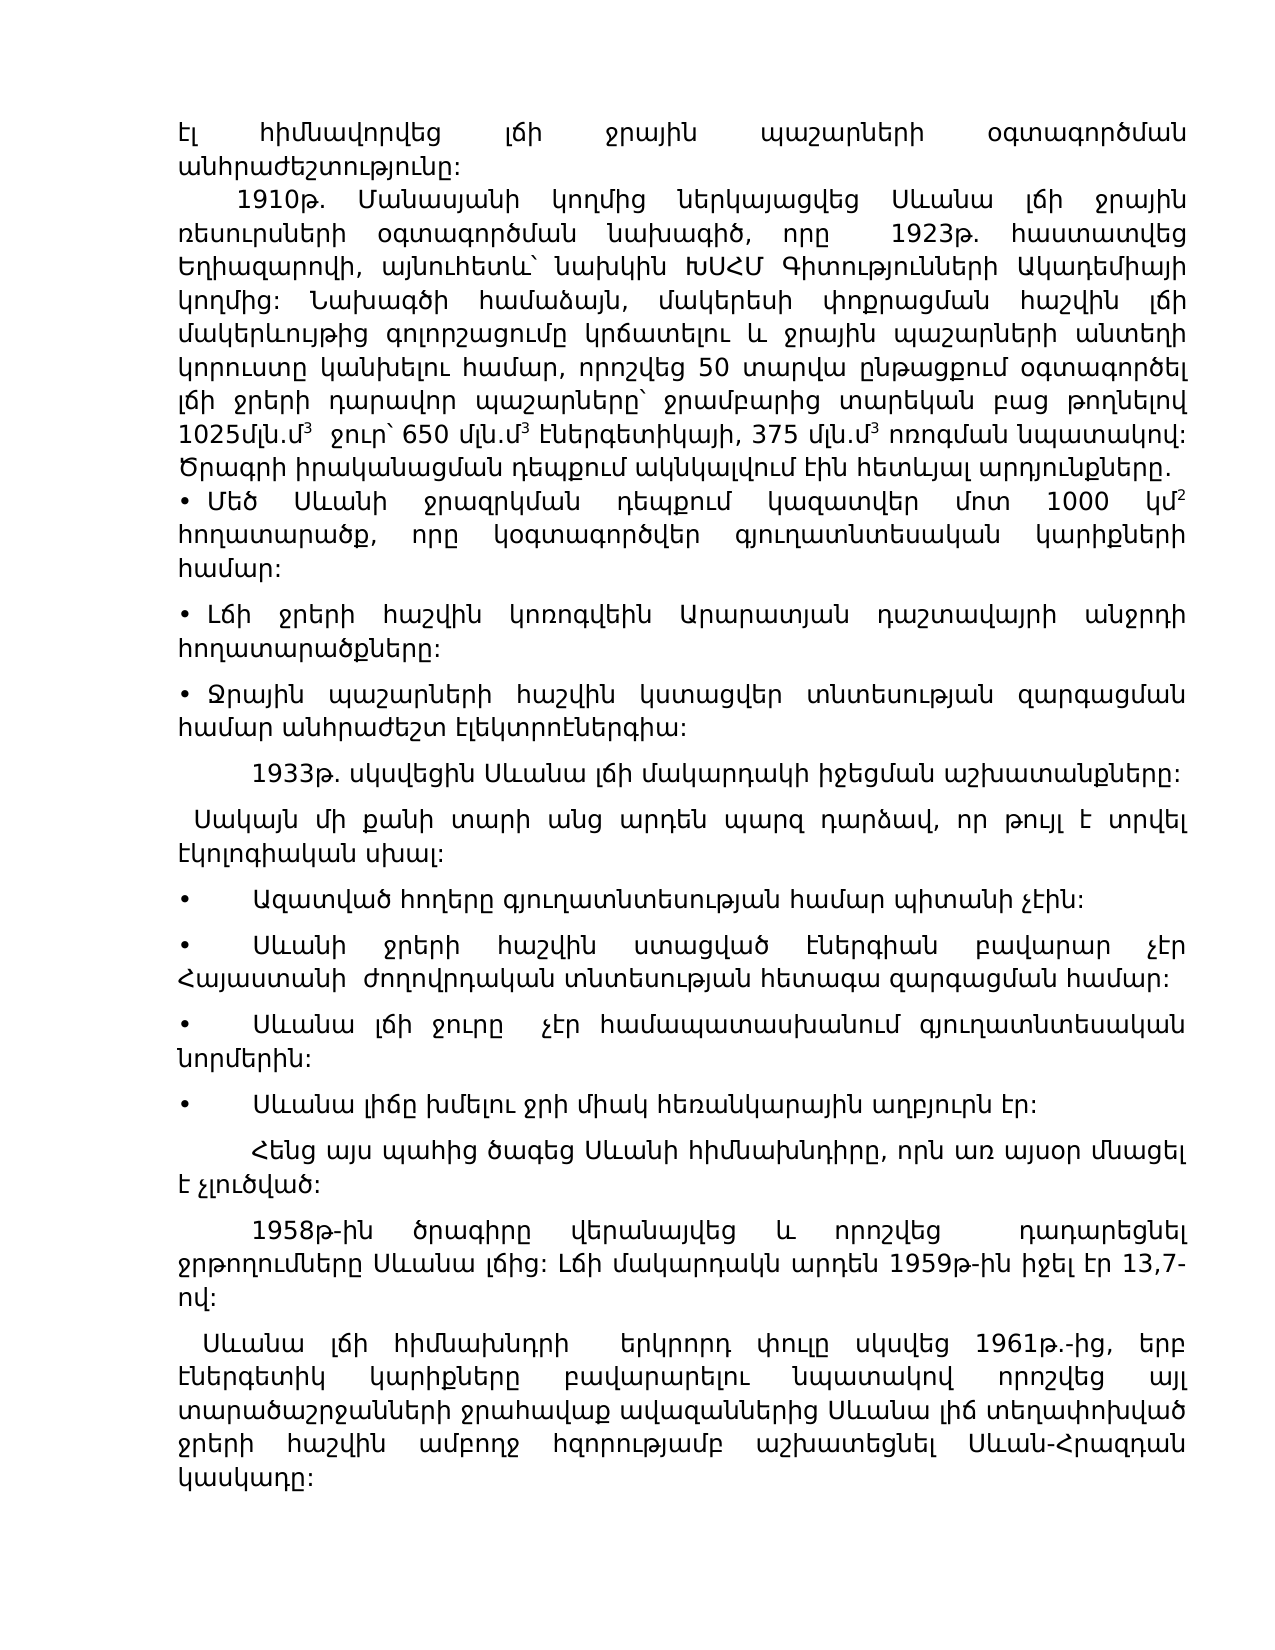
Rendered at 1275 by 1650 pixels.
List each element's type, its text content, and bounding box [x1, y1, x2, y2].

text 1910թ. Մանասյանի կողմից ներկայացվեց Սևանա լճի ջրային ռեսուրսների օգտագործման նախագիծ, որը 1923թ. հաստատվեց Եղիազարովի, այնուհետև՝ նախկին ԽՍՀՄ Գիտությունների Ակադեմիայի կողմից: Նախագծի համաձայն, մակերեսի փոքրացման հաշվին լճի մակերևույթից գոլորշացումը կրճատելու և ջրային պաշարների անտեղի կորուստը կանխելու համար, որոշվեց 50 տարվա ընթացքում օգտագործել լճի ջրերի դարավոր պաշարները՝ ջրամբարից տարեկան բաց թողնելով 1025մլն.մ3 ջուր՝ 650 մլն.մ3 էներգետիկայի, 375 մլն.մ3 ոռոգման նպատակով: Ծրագրի իրականացման դեպքում ակնկալվում էին հետևյալ արդյունքները. [177, 185, 1187, 483]
text 1958թ-ին ծրագիրը վերանայվեց և որոշվեց դադարեցնել ջրթողումները Սևանա լճից: Լճի մակարդակն արդեն 1959թ-ին իջել էր 13,7-ով: [177, 1216, 1186, 1312]
text • Լճի ջրերի հաշվին կոռոգվեին Արարատյան դաշտավայրի անջրդի հողատարածքները: [177, 600, 1186, 663]
text • Սևանի ջրերի հաշվին ստացված էներգիան բավարար չէր Հայաստանի ժողովրդական տնտեսության հետագա զարգացման համար: [177, 931, 1186, 994]
text • Ջրային պաշարների հաշվին կստացվեր տնտեսության զարգացման համար անհրաժեշտ էլեկտրոէներգիա: [177, 680, 1186, 742]
text • Մեծ Սևանի ջրազրկման դեպքում կազատվեր մոտ 1000 կմ2 հողատարածք, որը կօգտագործվեր գյուղատնտեսական կարիքների համար: [177, 487, 1186, 583]
text 1933թ. սկսվեցին Սևանա լճի մակարդակի իջեցման աշխատանքները: [177, 759, 1186, 788]
text • Սևանա լճի ջուրը չէր համապատասխանում գյուղատնտեսական նորմերին: [177, 1011, 1186, 1073]
text • Սևանա լիճը խմելու ջրի միակ հեռանկարային աղբյուրն էր: [177, 1090, 1186, 1119]
text Սևանա լճի հիմնախնդրի երկրորդ փուլը սկսվեց 1961թ.-ից, երբ էներգետիկ կարիքները բավարարելու նպատակով որոշվեց այլ տարածաշրջանների ջրահավաք ավազաններից Սևանա լիճ տեղափոխված ջրերի հաշվին ամբողջ հզորությամբ աշխատեցնել Սևան-Հրազդան կասկադը: [177, 1329, 1186, 1492]
text Հենց այս պահից ծագեց Սևանի հիմնախնդիրը, որն առ այսօր մնացել է չլուծված: [177, 1136, 1186, 1199]
text Սակայն մի քանի տարի անց արդեն պարզ դարձավ, որ թույլ է տրվել էկոլոգիական սխալ: [177, 805, 1186, 868]
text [177, 118, 1187, 181]
text • Ազատված հողերը գյուղատնտեսության համար պիտանի չէին: [177, 885, 1186, 914]
